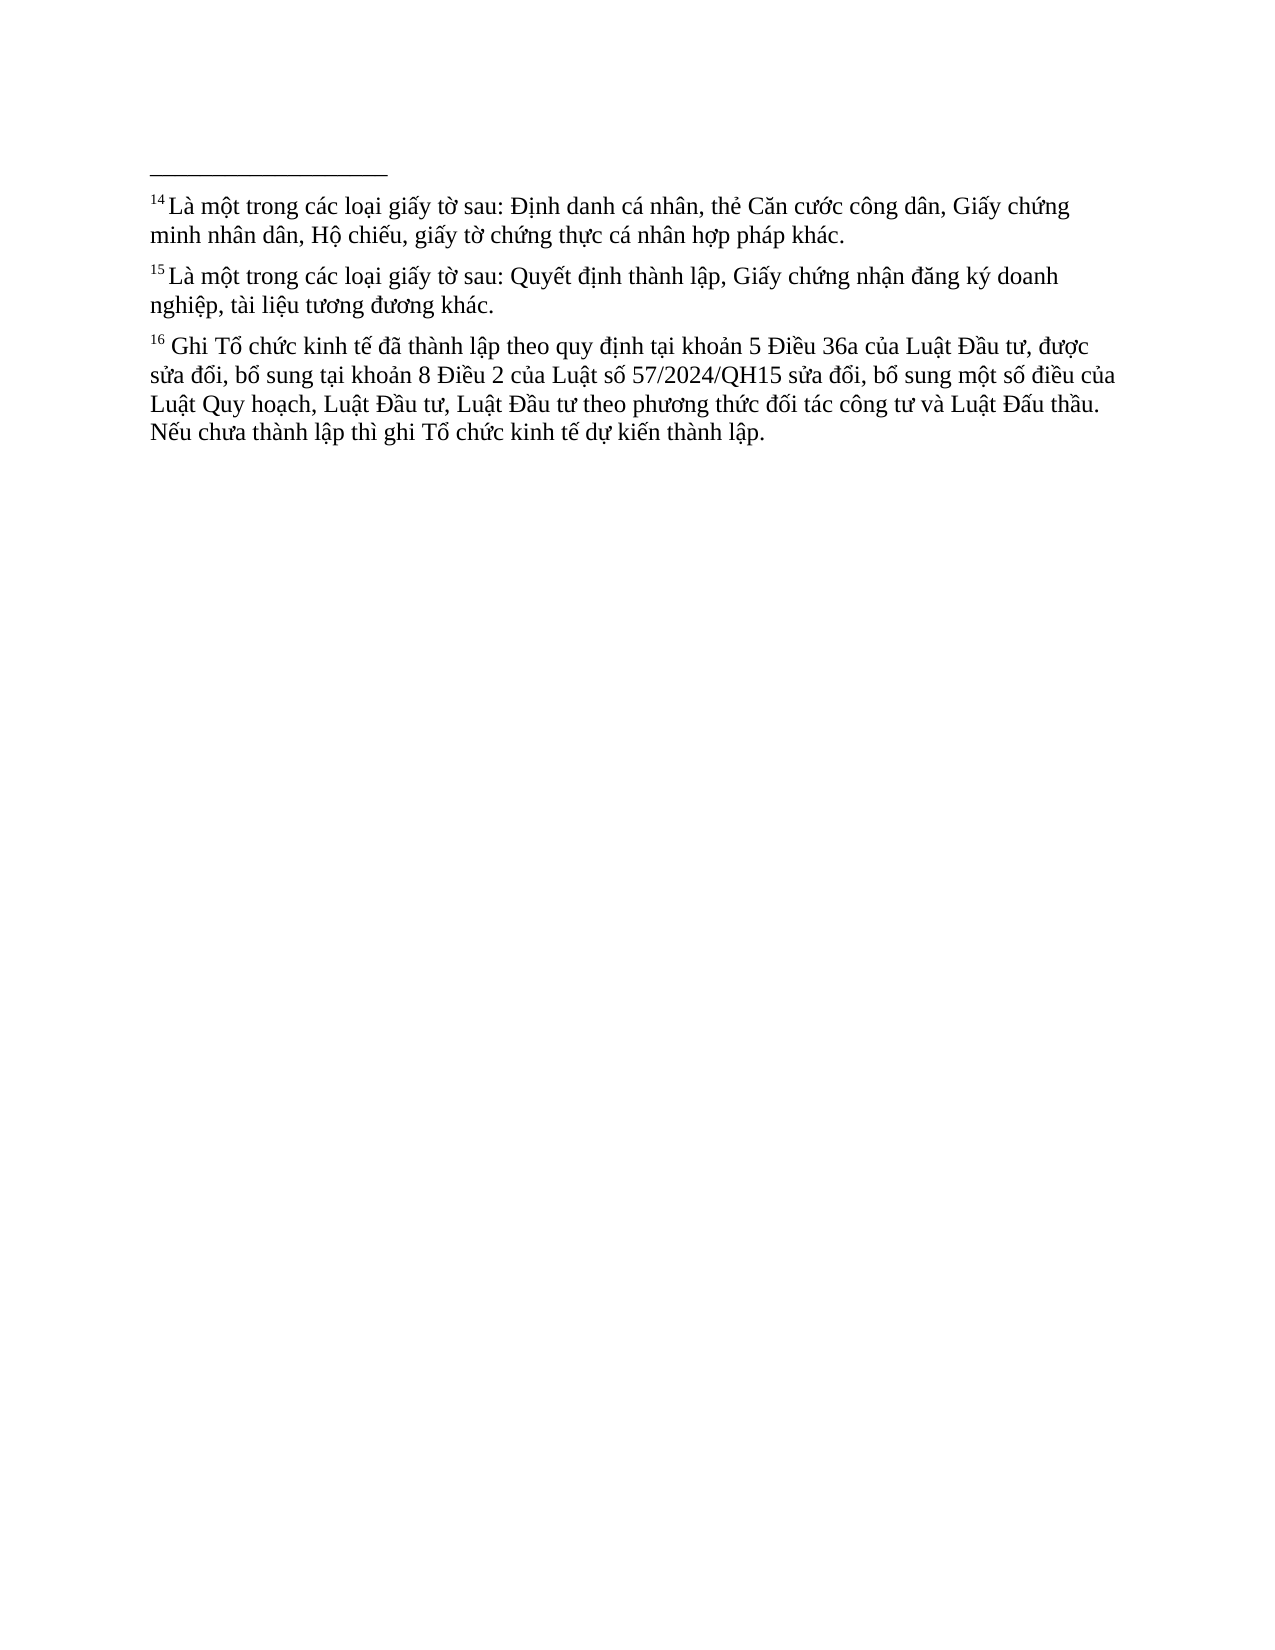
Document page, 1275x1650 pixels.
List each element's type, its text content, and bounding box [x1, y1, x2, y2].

text 16 Ghi Tổ chức kinh tế đã thành lập theo quy định tại khoản 5 Điều 36a của Luật Đầu tư, được sửa đổi, bổ sung tại khoản 8 Điều 2 của Luật số 57/2024/QH15 sửa đổi, bổ sung một số điều của Luật Quy hoạch, Luật Đầu tư, Luật Đầu tư theo phương thức đối tác công tư và Luật Đấu thầu. Nếu chưa thành lập thì ghi Tổ chức kinh tế dự kiến thành lập. [150, 331, 1125, 446]
text ___________________ [150, 150, 1125, 179]
text 15 Là một trong các loại giấy tờ sau: Quyết định thành lập, Giấy chứng nhận đăng ký doanh nghiệp, tài liệu tương đương khác. [150, 261, 1125, 319]
text 14 Là một trong các loại giấy tờ sau: Định danh cá nhân, thẻ Căn cước công dân, Giấy chứng minh nhân dân, Hộ chiếu, giấy tờ chứng thực cá nhân hợp pháp khác. [150, 191, 1125, 249]
